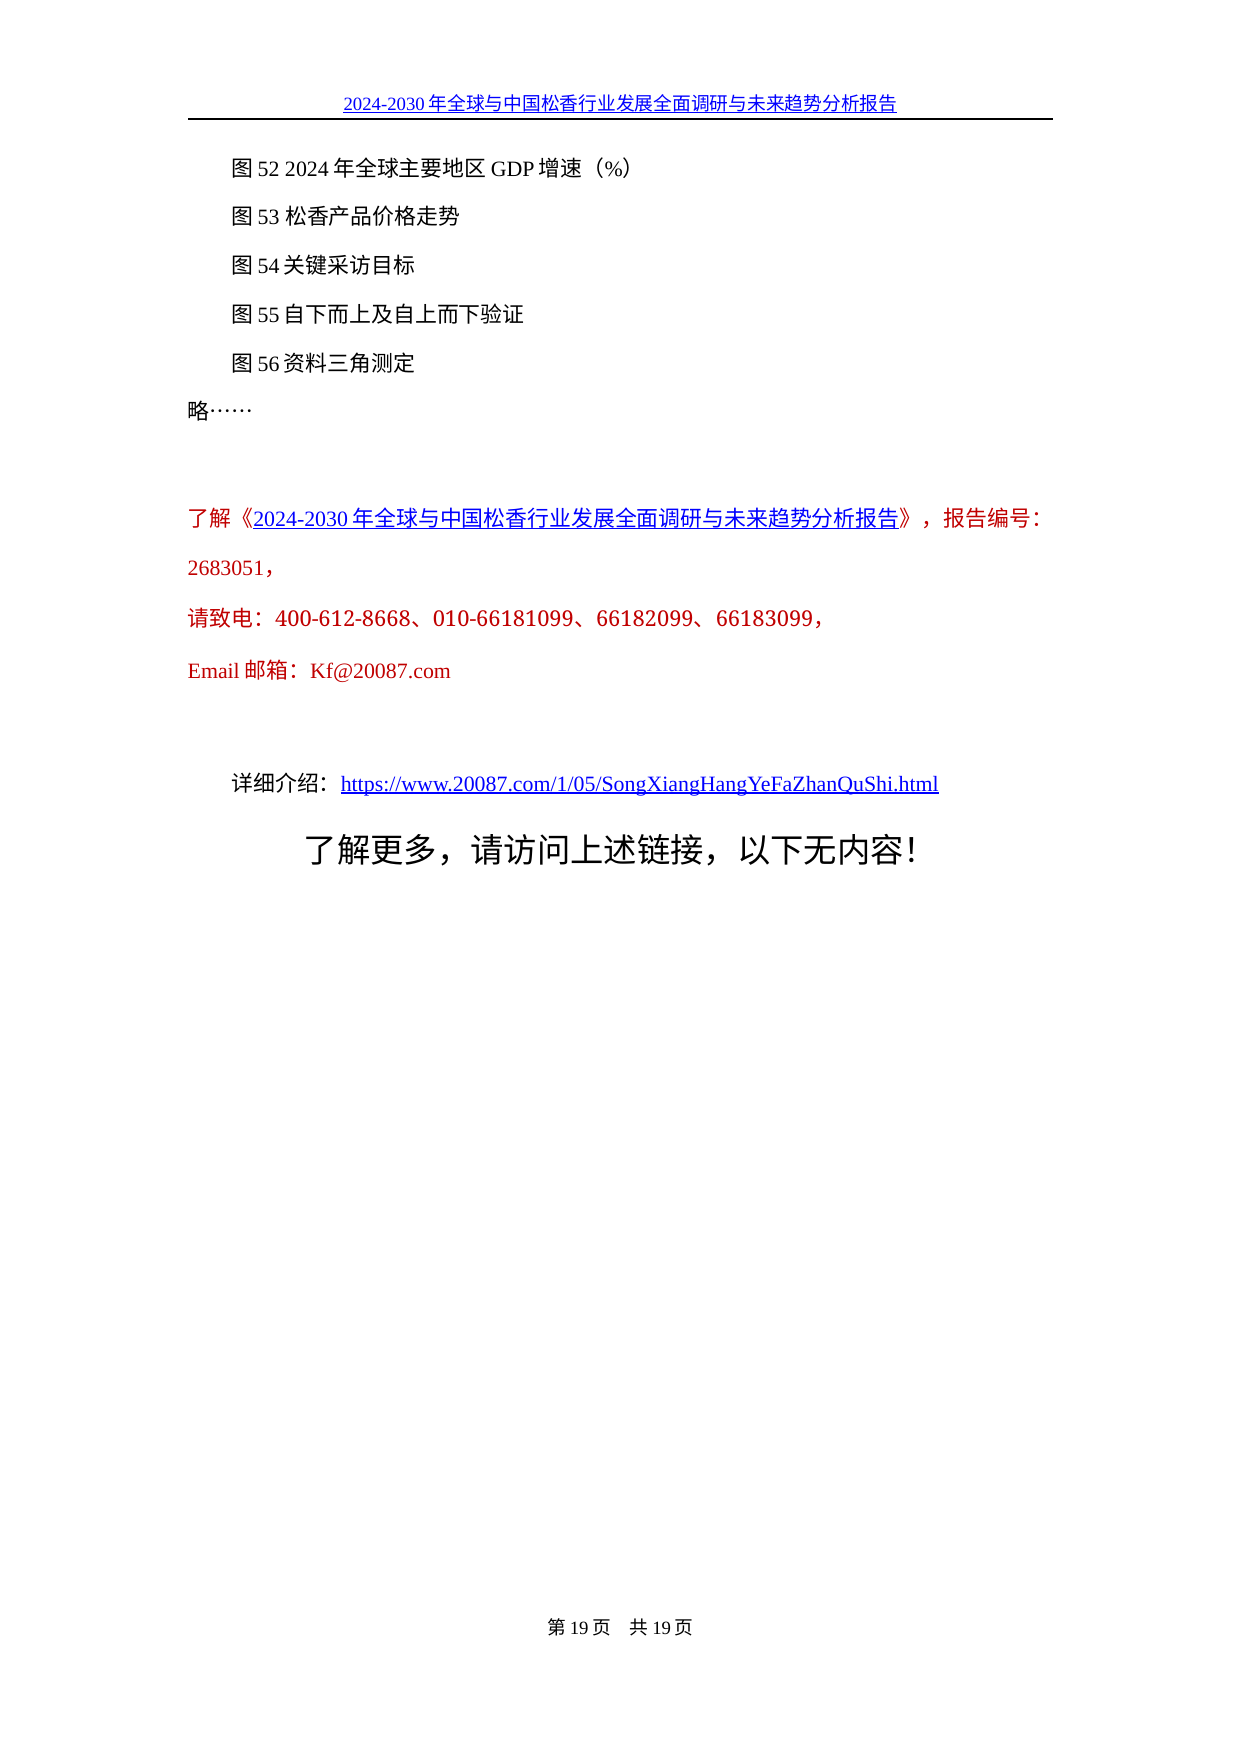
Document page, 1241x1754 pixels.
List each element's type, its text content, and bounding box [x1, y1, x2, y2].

text 了解《2024-2030年全球与中国松香行业发展全面调研与未来趋势分析报告》，报告编号：2683051， [187, 500, 1053, 582]
text Email邮箱：Kf@20087.com [187, 652, 1053, 685]
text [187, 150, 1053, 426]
text 请致电：400-612-8668、010-66181099、66182099、66183099， [187, 601, 1053, 633]
title 了解更多，请访问上述链接，以下无内容！ [187, 815, 1053, 880]
text 详细介绍：https://www.20087.com/1/05/SongXiangHangYeFaZhanQuShi.html [187, 765, 1053, 798]
